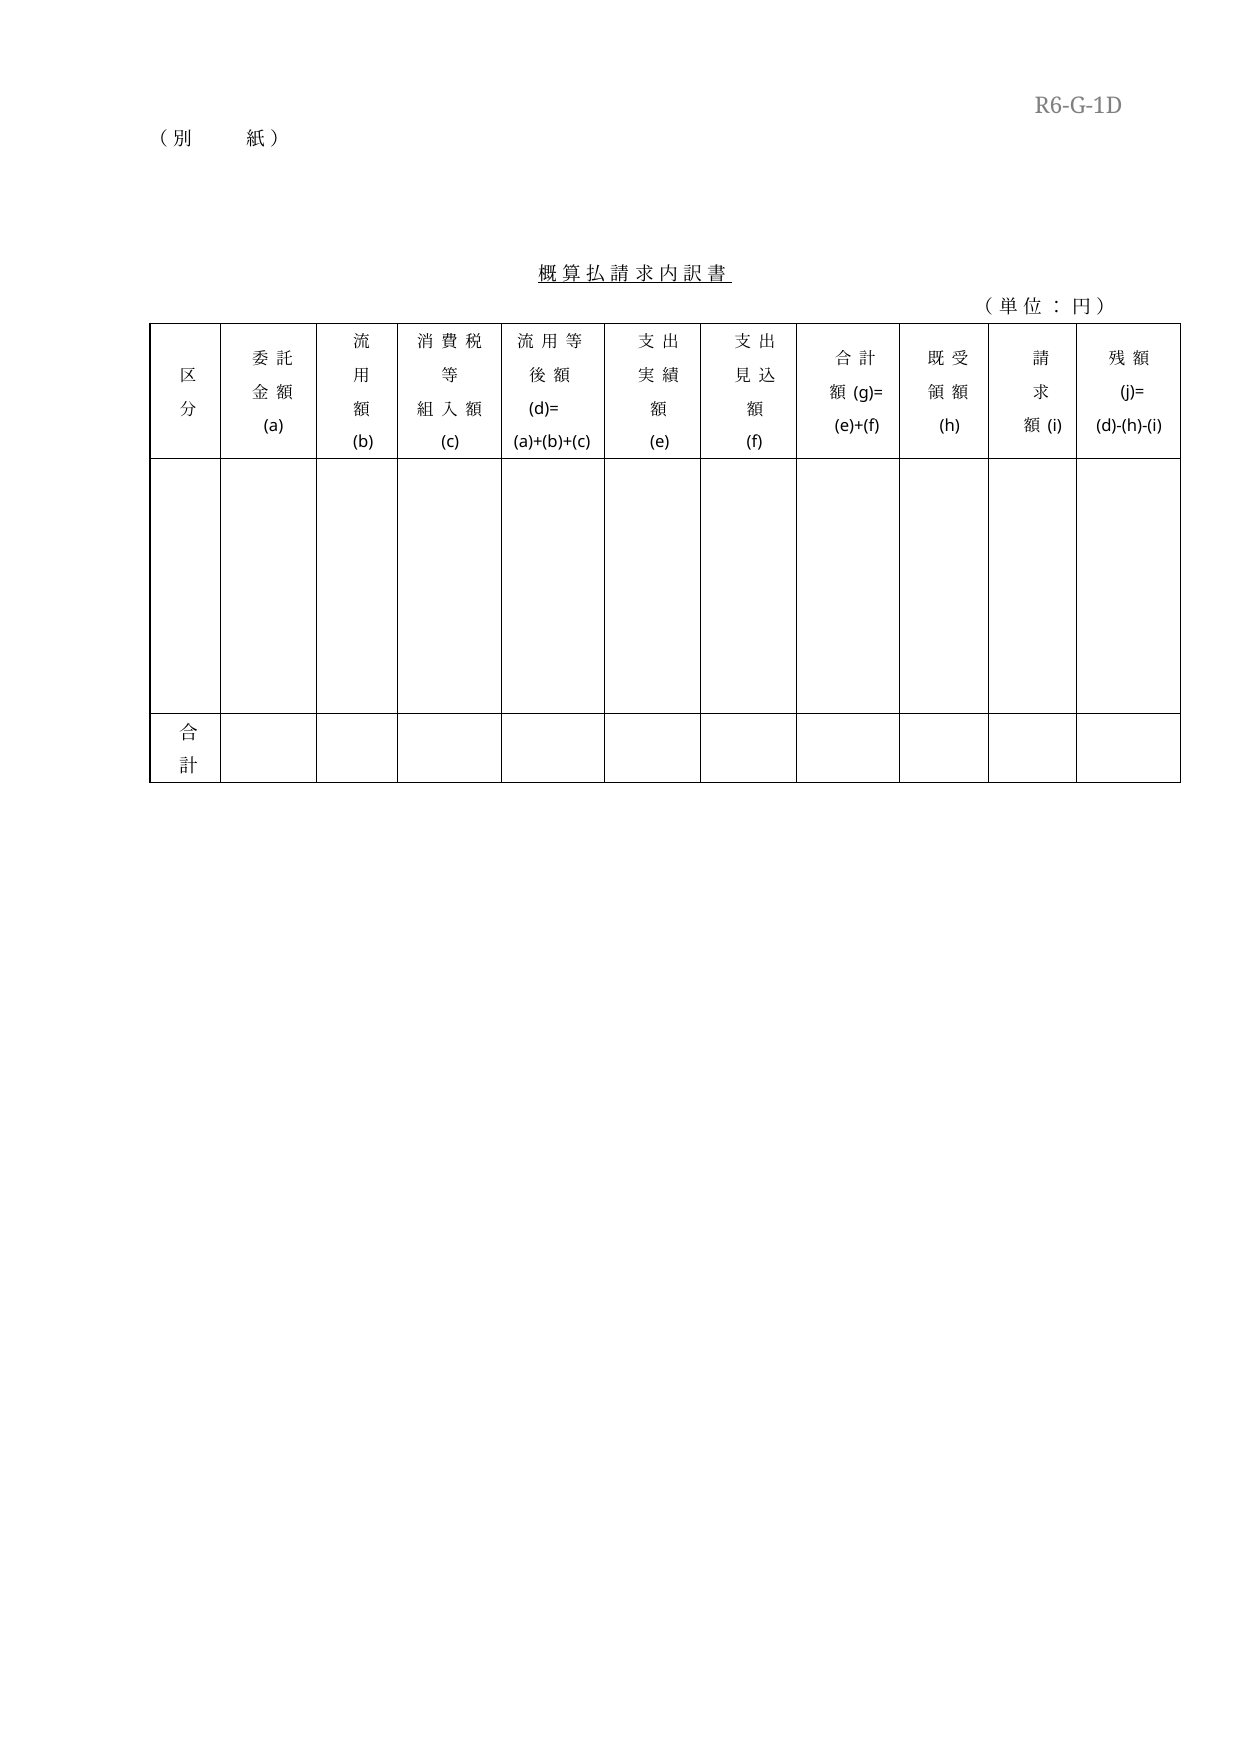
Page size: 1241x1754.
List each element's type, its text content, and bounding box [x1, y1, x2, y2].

table_cell [1077, 714, 1180, 782]
table_cell [605, 459, 700, 713]
table_cell [1077, 459, 1180, 713]
table_cell [701, 714, 796, 782]
table_cell [989, 714, 1076, 782]
table_cell [317, 714, 397, 782]
table_cell [502, 459, 604, 713]
table_cell 合計 [151, 714, 220, 782]
table_header 委託 金額 (a) [221, 324, 316, 458]
table_header 区分 [151, 324, 220, 458]
table_cell [151, 459, 220, 713]
text 概算払請求内訳書 [149, 255, 1120, 289]
table_header 支出 実績額 (e) [605, 324, 700, 458]
table_header 残額 (j)= (d)-(h)-(i) [1077, 324, 1180, 458]
table_cell [221, 459, 316, 713]
text （単位：円） [149, 289, 1120, 323]
table_cell [989, 459, 1076, 713]
table_header 請求額(i) [989, 324, 1076, 458]
table_cell [701, 459, 796, 713]
table_cell [221, 714, 316, 782]
table_cell [900, 714, 988, 782]
table_cell [502, 714, 604, 782]
table_header 消費税等 組入額 (c) [398, 324, 501, 458]
table_header 合計額(g)= (e)+(f) [797, 324, 899, 458]
table_cell [900, 459, 988, 713]
table_header 流用額(b) [317, 324, 397, 458]
table_cell [797, 459, 899, 713]
table_header 流用等 後額 (d)= (a)+(b)+(c) [502, 324, 604, 458]
table_cell [398, 459, 501, 713]
table_cell [317, 459, 397, 713]
table_cell [605, 714, 700, 782]
table_header 既受領額 (h) [900, 324, 988, 458]
table_cell [398, 714, 501, 782]
text （別 紙） [149, 121, 1120, 154]
table_cell [797, 714, 899, 782]
table_header 支出 見込額 (f) [701, 324, 796, 458]
